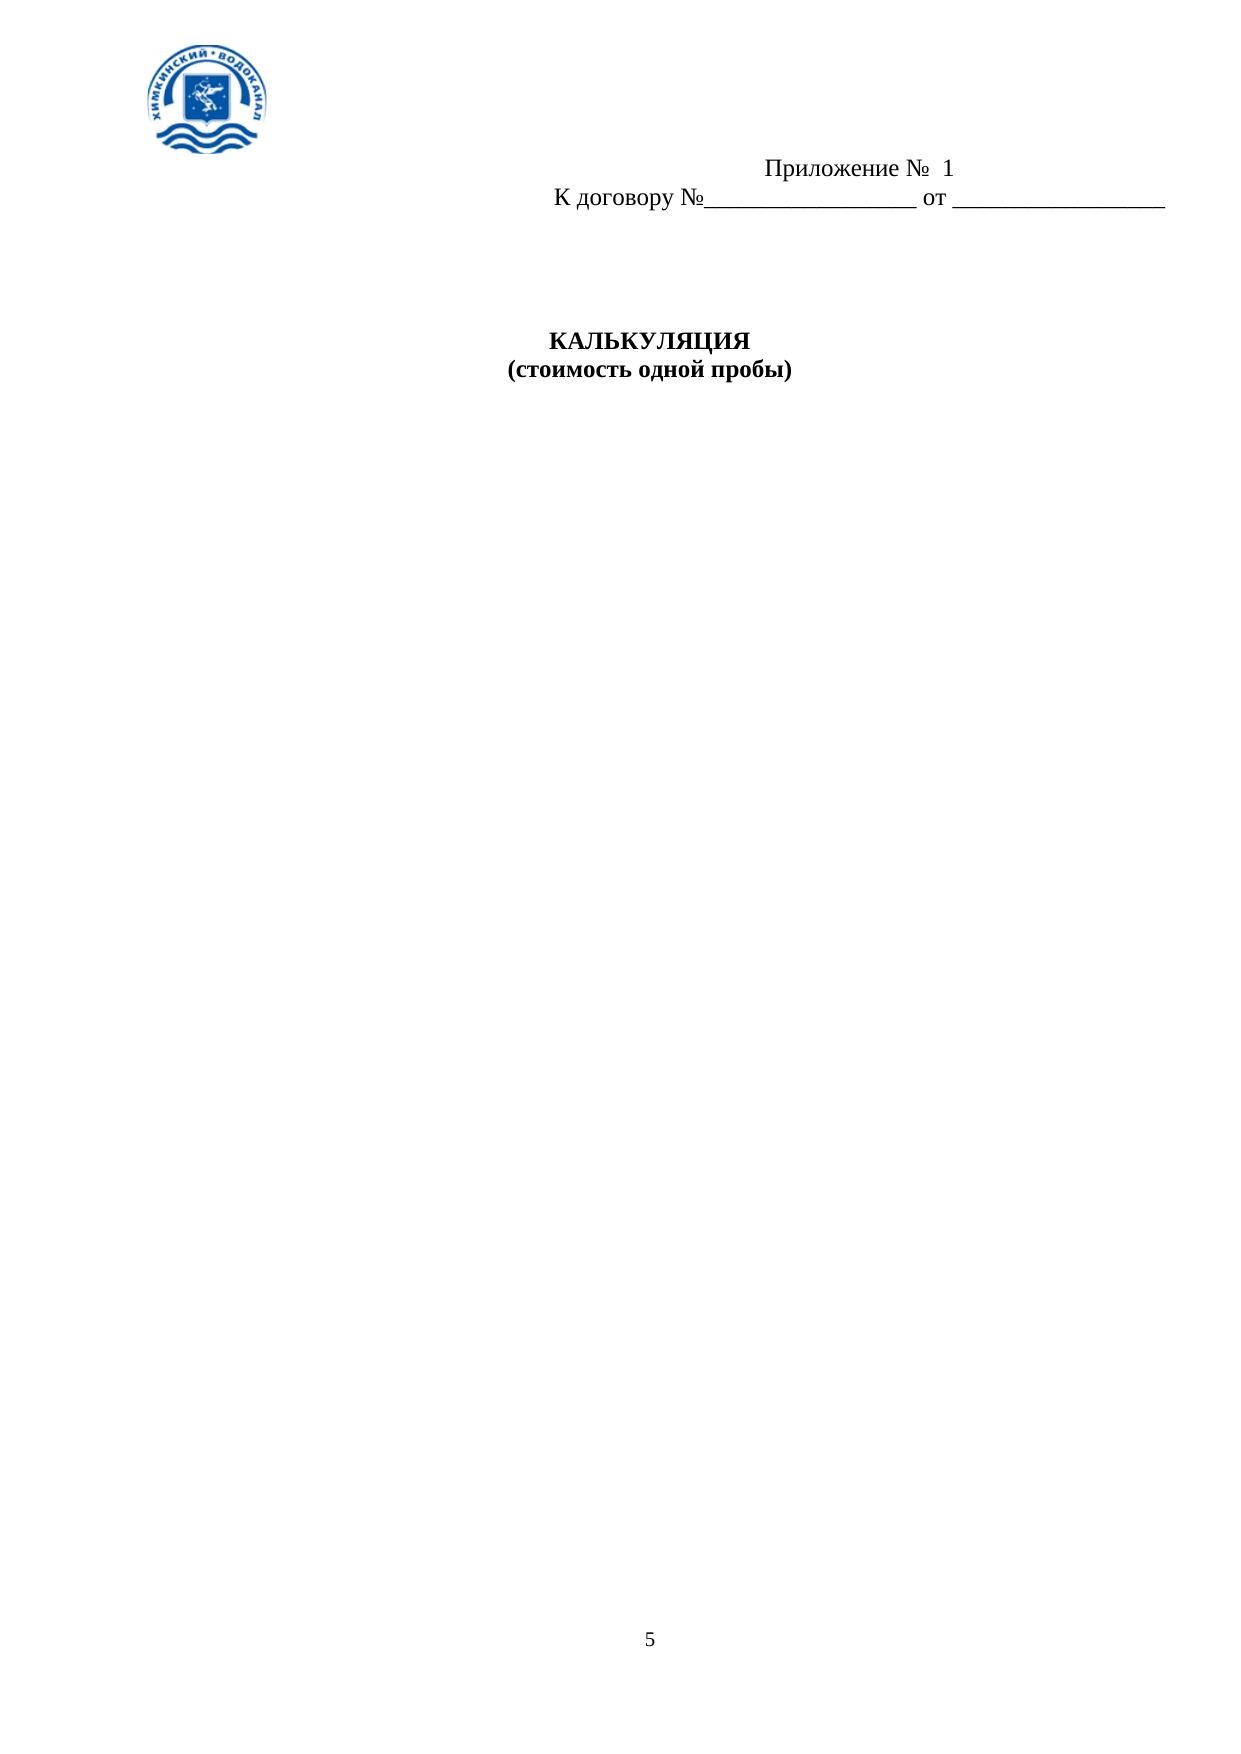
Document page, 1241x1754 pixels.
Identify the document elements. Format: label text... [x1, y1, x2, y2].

text (стоимость одной пробы) [148, 354, 1152, 383]
text К договору №_________________ от _________________ [502, 182, 1217, 211]
picture [147, 45, 267, 154]
subtitle КАЛЬКУЛЯЦИЯ [148, 326, 1152, 354]
text Приложение № 1 [502, 153, 1217, 182]
